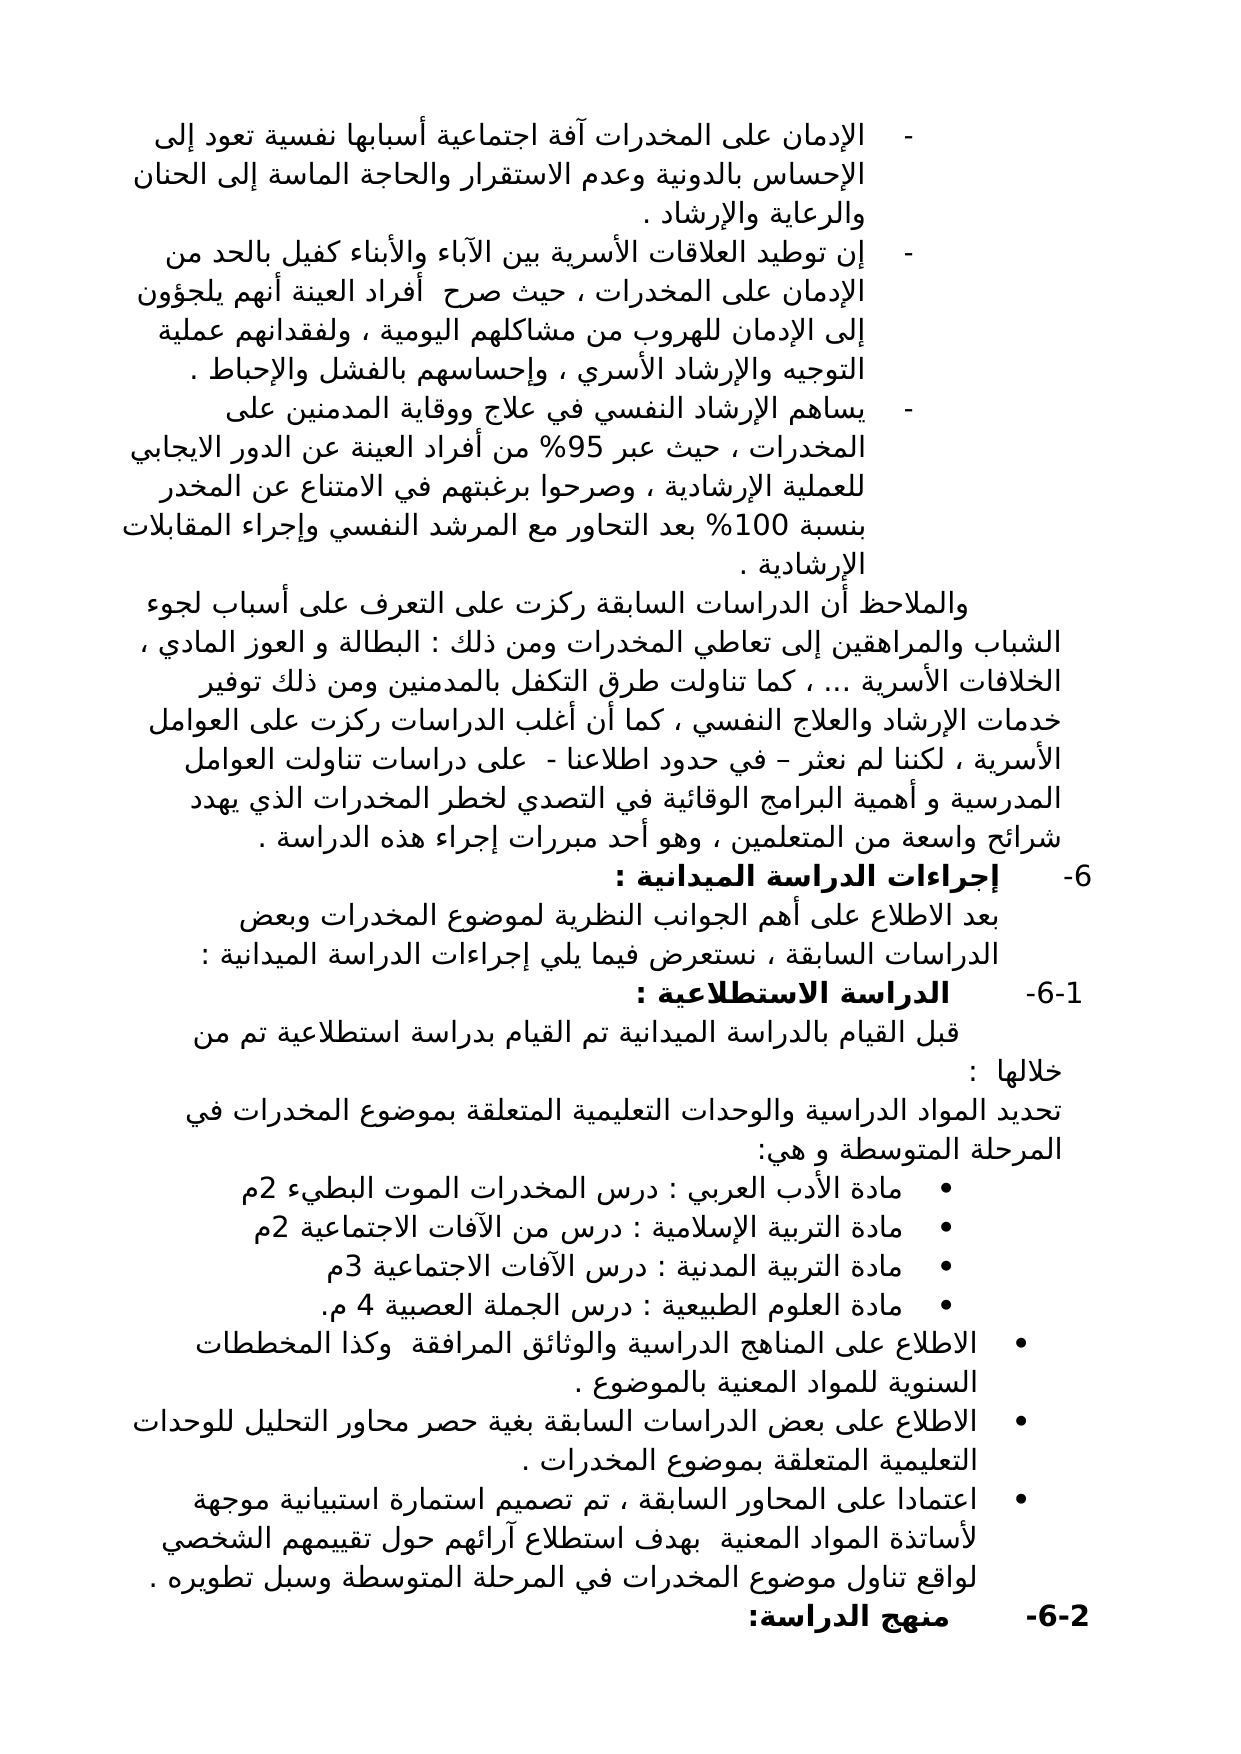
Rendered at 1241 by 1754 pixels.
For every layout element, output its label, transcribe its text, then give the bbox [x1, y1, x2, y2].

list بعد الاطلاع على أهم الجوانب النظرية لموضوع المخدرات وبعض الدراسات السابقة ، نستعرض فيما يلي إجراءات الدراسة الميدانية : [118, 898, 1001, 971]
list الدراسة الاستطلاعية : [118, 976, 1026, 1010]
list الاطلاع على المناهج الدراسية والوثائق المرافقة وكذا المخططات السنوية للمواد المعنية بالموضوع . [118, 1327, 1016, 1400]
list مادة التربية المدنية : درس الآفات الاجتماعية 3م [118, 1249, 941, 1283]
text تحديد المواد الدراسية والوحدات التعليمية المتعلقة بموضوع المخدرات في المرحلة المتوسطة و هي: [118, 1093, 1063, 1166]
text والملاحظ أن الدراسات السابقة ركزت على التعرف على أسباب لجوء الشباب والمراهقين إلى تعاطي المخدرات ومن ذلك : البطالة و العوز المادي ، الخلافات الأسرية ... ، كما تناولت طرق التكفل بالمدمنين ومن ذلك توفير خدمات الإرشاد والعلاج النفسي ، كما أن أغلب الدراسات ركزت على العوامل الأسرية ، لكننا لم نعثر – في حدود اطلاعنا - على دراسات تناولت العوامل المدرسية و أهمية البرامج الوقائية في التصدي لخطر المخدرات الذي يهدد شرائح واسعة من المتعلمين ، وهو أحد مبررات إجراء هذه الدراسة . [118, 587, 1063, 854]
list مادة الأدب العربي : درس المخدرات الموت البطيء 2م [118, 1171, 941, 1205]
list إن توطيد العلاقات الأسرية بين الآباء والأبناء كفيل بالحد من الإدمان على المخدرات ، حيث صرح أفراد العينة أنهم يلجؤون إلى الإدمان للهروب من مشاكلهم اليومية ، ولفقدانهم عملية التوجيه والإرشاد الأسري ، وإحساسهم بالفشل والإحباط . [118, 235, 904, 386]
text قبل القيام بالدراسة الميدانية تم القيام بدراسة استطلاعية تم من خلالها : [118, 1015, 1063, 1088]
list الاطلاع على بعض الدراسات السابقة بغية حصر محاور التحليل للوحدات التعليمية المتعلقة بموضوع المخدرات . [118, 1405, 1016, 1478]
list مادة التربية الإسلامية : درس من الآفات الاجتماعية 2م [118, 1210, 941, 1244]
list الإدمان على المخدرات آفة اجتماعية أسبابها نفسية تعود إلى الإحساس بالدونية وعدم الاستقرار والحاجة الماسة إلى الحنان والرعاية والإرشاد . [118, 118, 904, 230]
list اعتمادا على المحاور السابقة ، تم تصميم استمارة استبيانية موجهة لأساتذة المواد المعنية بهدف استطلاع آرائهم حول تقييمهم الشخصي لواقع تناول موضوع المخدرات في المرحلة المتوسطة وسبل تطويره . [118, 1483, 1016, 1594]
list منهج الدراسة: [118, 1599, 1026, 1633]
list مادة العلوم الطبيعية : درس الجملة العصبية 4 م. [118, 1288, 941, 1322]
list يساهم الإرشاد النفسي في علاج ووقاية المدمنين على المخدرات ، حيث عبر 95% من أفراد العينة عن الدور الايجابي للعملية الإرشادية ، وصرحوا برغبتهم في الامتناع عن المخدر بنسبة 100% بعد التحاور مع المرشد النفسي وإجراء المقابلات الإرشادية . [118, 391, 904, 582]
list إجراءات الدراسة الميدانية : [118, 859, 1063, 893]
